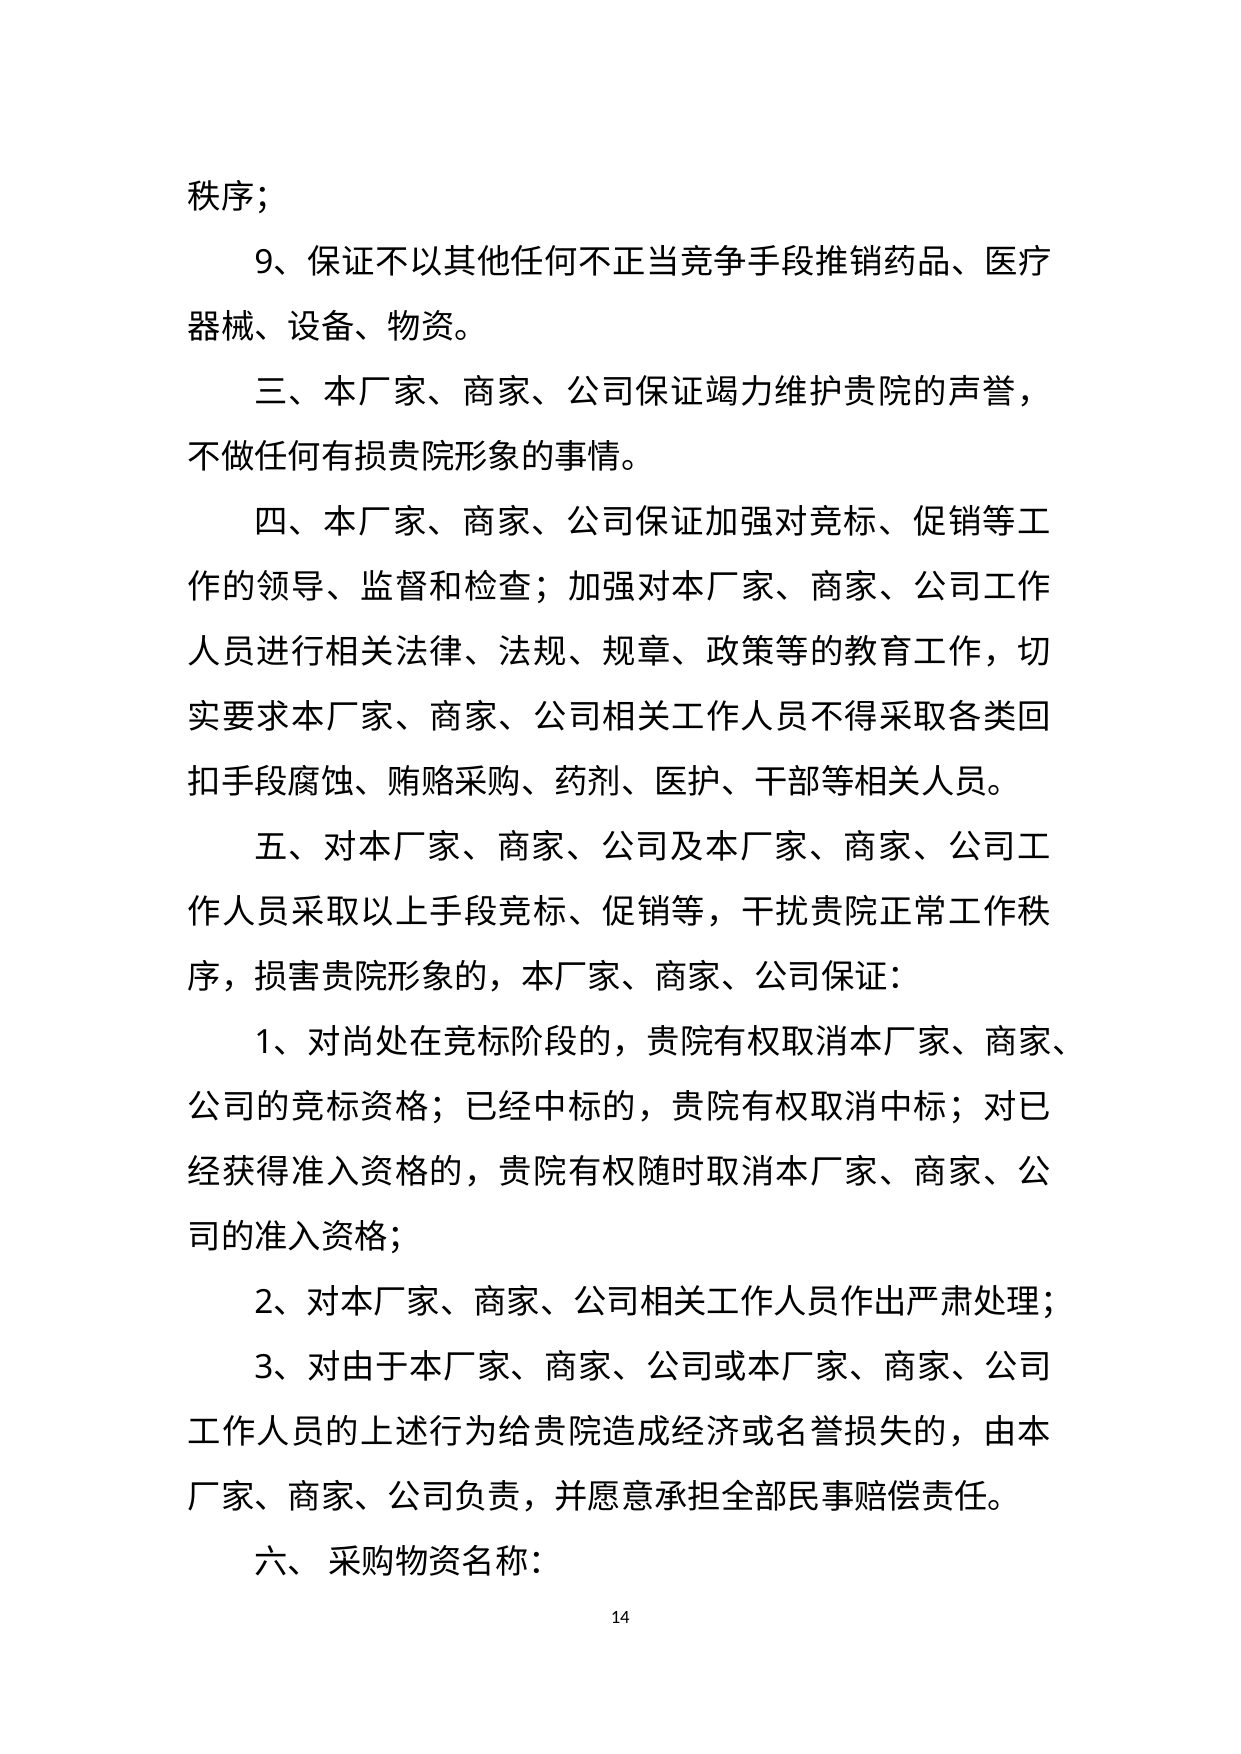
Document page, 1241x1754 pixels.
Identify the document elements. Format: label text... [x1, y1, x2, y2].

text 六、 采购物资名称： [187, 1527, 1053, 1592]
text 3、对由于本厂家、商家、公司或本厂家、商家、公司工作人员的上述行为给贵院造成经济或名誉损失的，由本厂家、商家、公司负责，并愿意承担全部民事赔偿责任。 [187, 1332, 1053, 1527]
text 四、本厂家、商家、公司保证加强对竞标、促销等工作的领导、监督和检查；加强对本厂家、商家、公司工作人员进行相关法律、法规、规章、政策等的教育工作，切实要求本厂家、商家、公司相关工作人员不得采取各类回扣手段腐蚀、贿赂采购、药剂、医护、干部等相关人员。 [187, 487, 1053, 812]
text 三、本厂家、商家、公司保证竭力维护贵院的声誉，不做任何有损贵院形象的事情。 [187, 357, 1053, 487]
text 2、对本厂家、商家、公司相关工作人员作出严肃处理； [187, 1267, 1053, 1332]
text 1、对尚处在竞标阶段的，贵院有权取消本厂家、商家、公司的竞标资格；已经中标的，贵院有权取消中标；对已经获得准入资格的，贵院有权随时取消本厂家、商家、公司的准入资格； [187, 1007, 1053, 1267]
text 五、对本厂家、商家、公司及本厂家、商家、公司工作人员采取以上手段竞标、促销等，干扰贵院正常工作秩序，损害贵院形象的，本厂家、商家、公司保证： [187, 812, 1053, 1007]
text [187, 162, 1053, 227]
text 9、保证不以其他任何不正当竞争手段推销药品、医疗器械、设备、物资。 [187, 227, 1053, 357]
